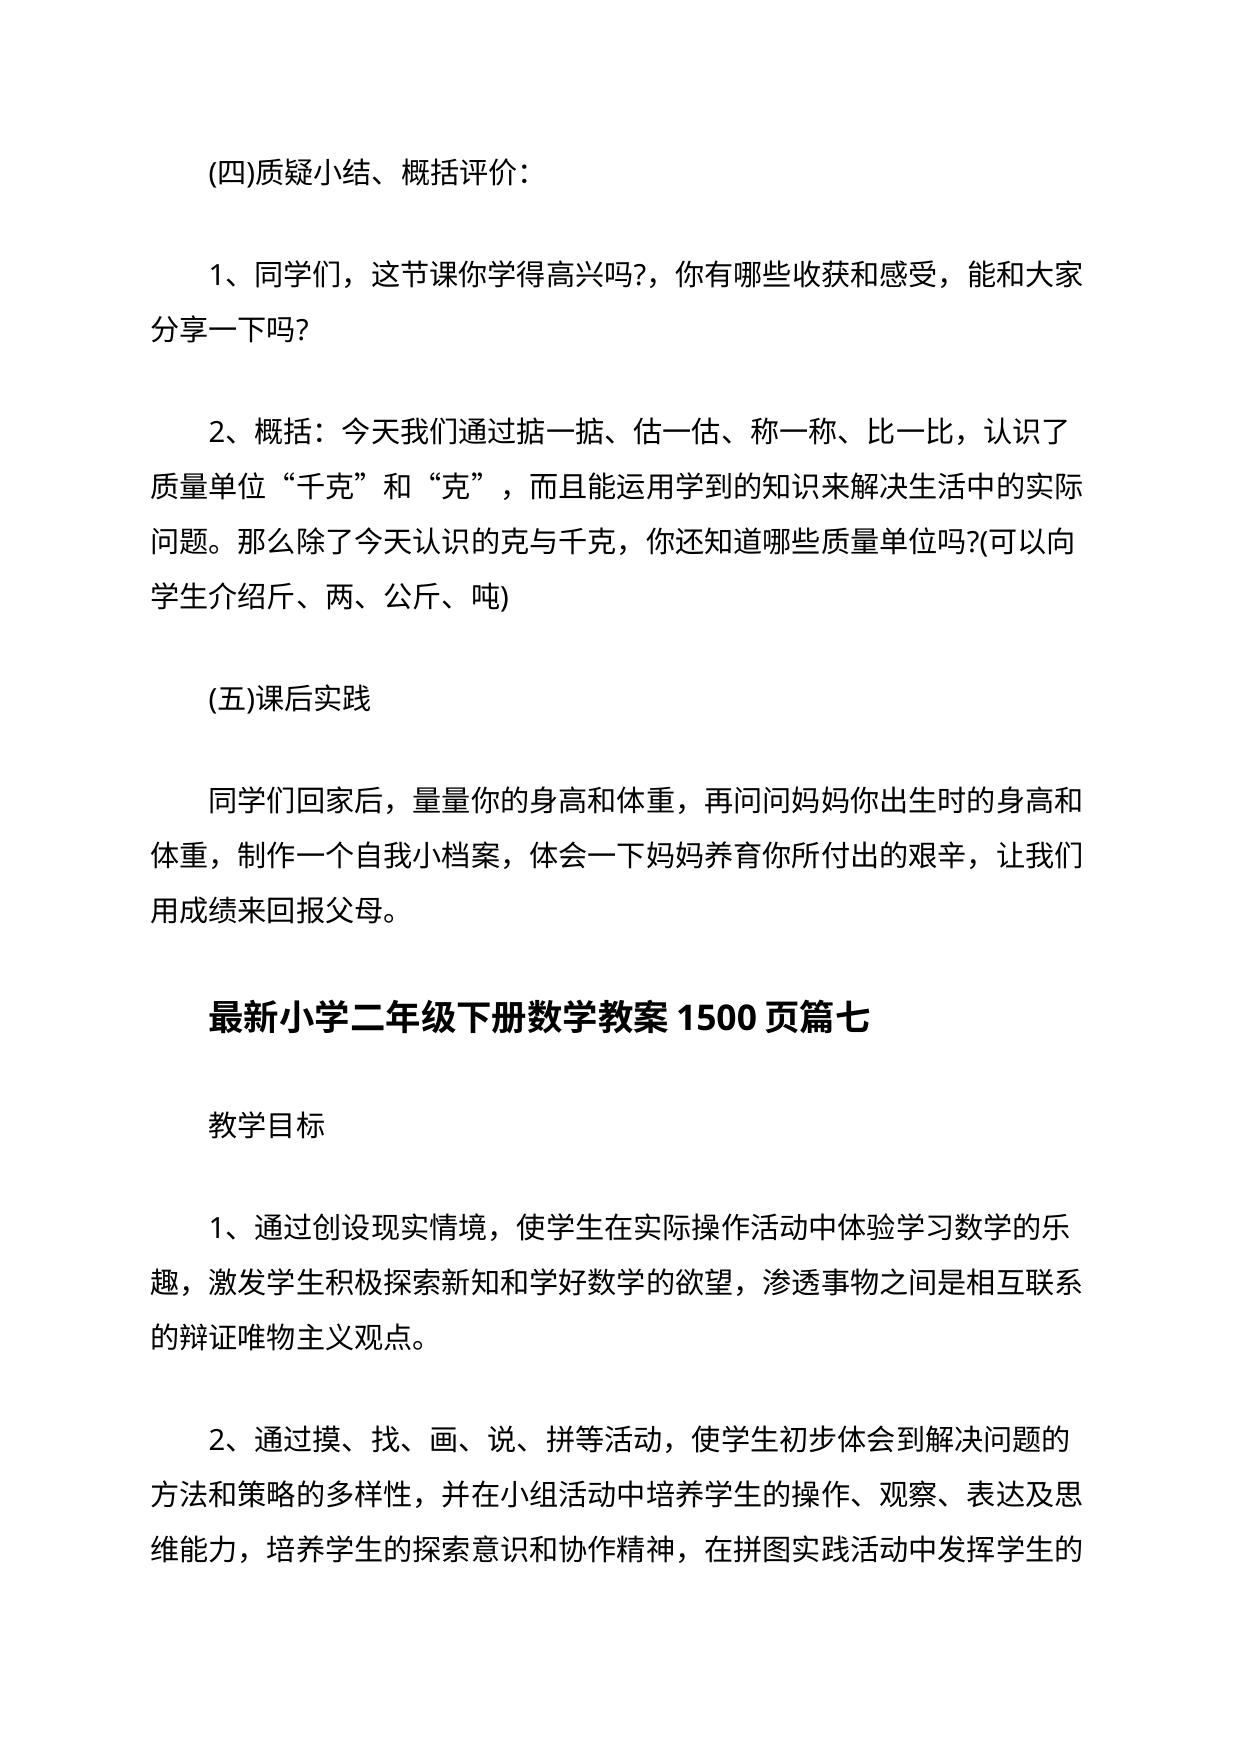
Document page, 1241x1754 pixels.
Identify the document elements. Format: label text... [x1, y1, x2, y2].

text 教学目标 [150, 1103, 1090, 1145]
text (五)课后实践 [150, 676, 1090, 718]
text 同学们回家后，量量你的身高和体重，再问问妈妈你出生时的身高和体重，制作一个自我小档案，体会一下妈妈养育你所付出的艰辛，让我们用成绩来回报父母。 [150, 778, 1090, 930]
text 1、同学们，这节课你学得高兴吗?，你有哪些收获和感受，能和大家分享一下吗? [150, 252, 1090, 349]
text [150, 1416, 1090, 1568]
text (四)质疑小结、概括评价： [150, 150, 1090, 192]
text 2、概括：今天我们通过掂一掂、估一估、称一称、比一比，认识了质量单位“千克”和“克”，而且能运用学到的知识来解决生活中的实际问题。那么除了今天认识的克与千克，你还知道哪些质量单位吗?(可以向学生介绍斤、两、公斤、吨) [150, 409, 1090, 616]
text 最新小学二年级下册数学教案1500页篇七 [150, 989, 1090, 1041]
text 1、通过创设现实情境，使学生在实际操作活动中体验学习数学的乐趣，激发学生积极探索新知和学好数学的欲望，渗透事物之间是相互联系的辩证唯物主义观点。 [150, 1205, 1090, 1357]
